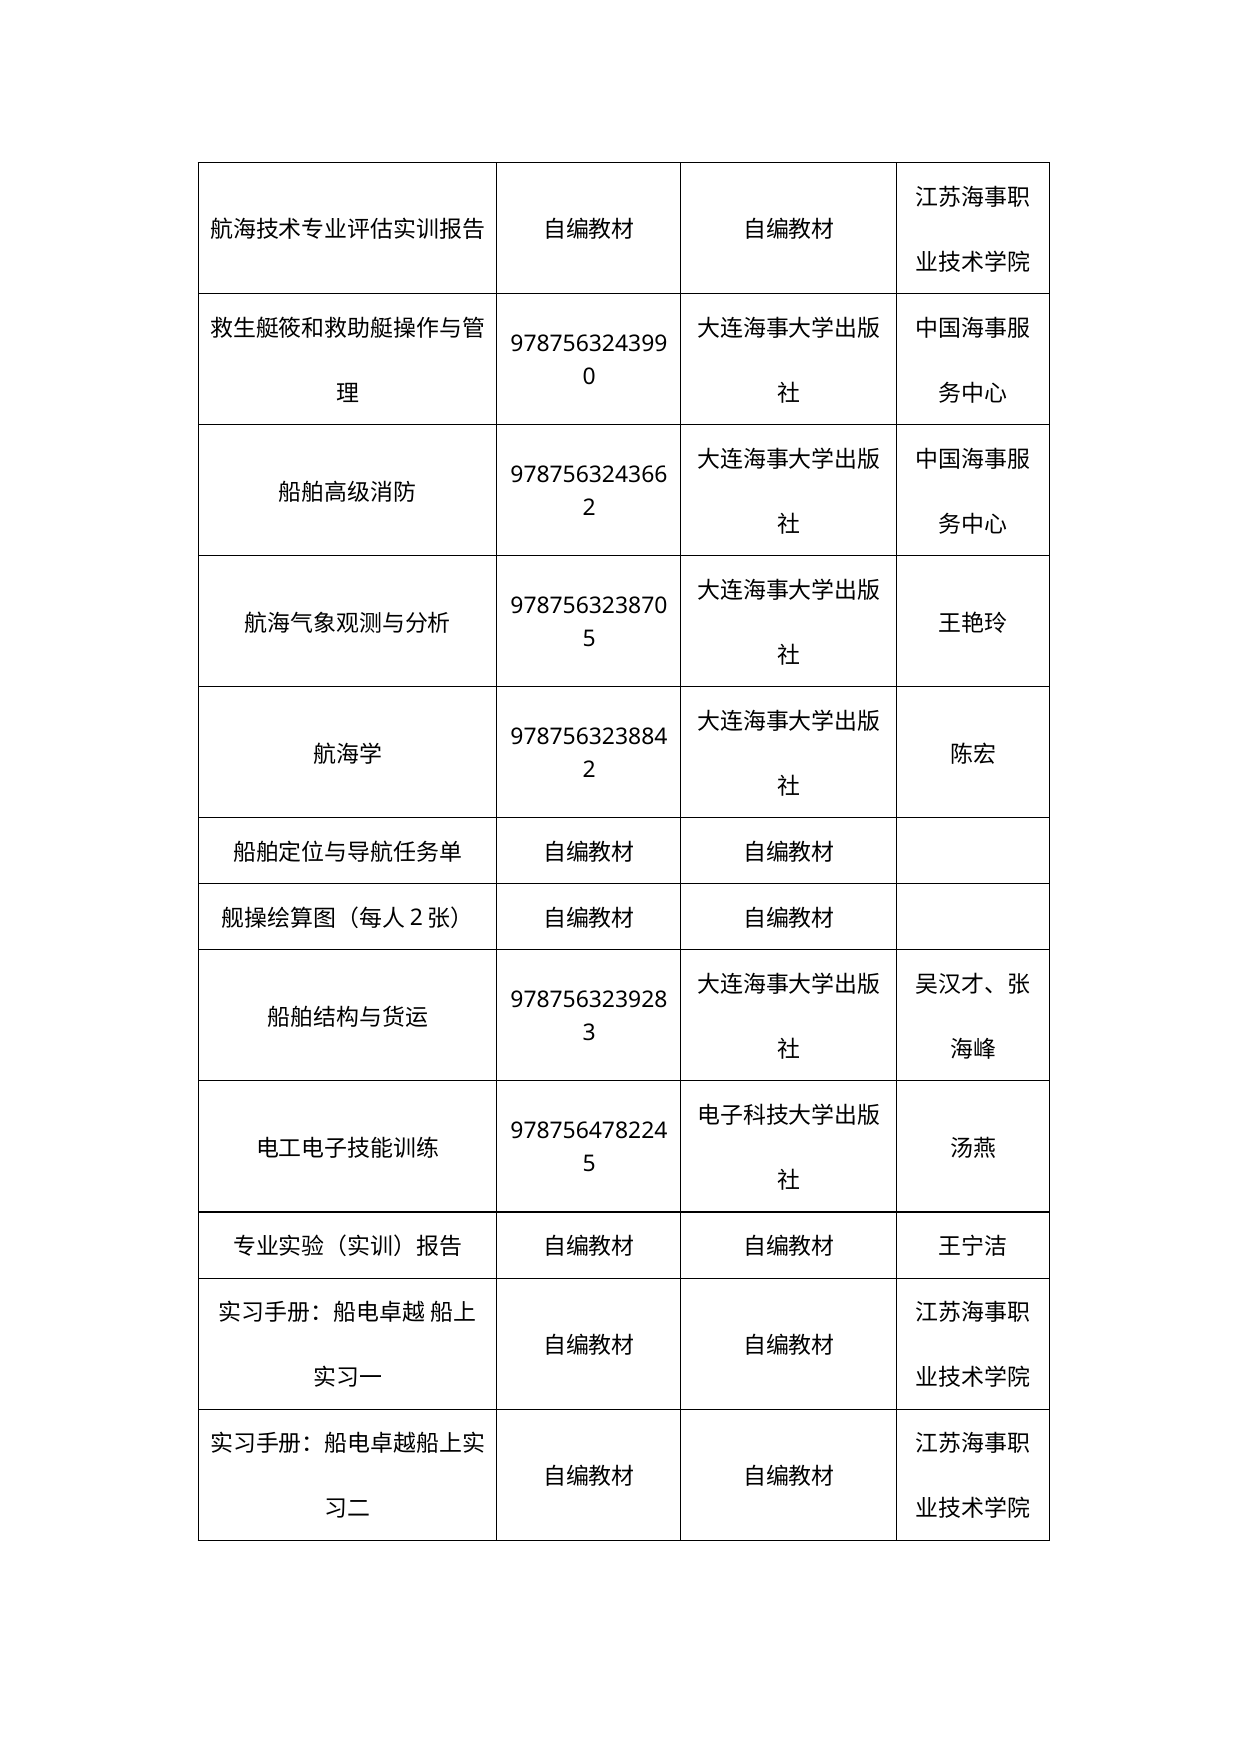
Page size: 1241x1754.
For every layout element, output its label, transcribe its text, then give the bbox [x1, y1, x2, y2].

table_cell 自编教材 [497, 1213, 680, 1277]
table_cell 船舶高级消防 [199, 425, 496, 555]
table_cell 自编教材 [681, 1279, 896, 1408]
table_cell 江苏海事职业技术学院 [897, 163, 1049, 293]
table_cell 大连海事大学出版社 [681, 425, 896, 555]
table_cell 自编教材 [497, 818, 680, 883]
table_cell 舰操绘算图（每人2张） [199, 884, 496, 949]
table_cell 9787563243662 [497, 425, 680, 555]
table_cell 自编教材 [681, 1213, 896, 1277]
table_cell 自编教材 [681, 1410, 896, 1539]
table_cell 王艳玲 [897, 556, 1049, 686]
table_cell 自编教材 [681, 818, 896, 883]
table_cell 江苏海事职业技术学院 [897, 1279, 1049, 1408]
table_cell 9787563243990 [497, 294, 680, 424]
table_cell 实习手册：船电卓越船上实习二 [199, 1410, 496, 1539]
table_cell 救生艇筱和救助艇操作与管理 [199, 294, 496, 424]
table_cell 陈宏 [897, 687, 1049, 817]
table_cell 9787563238842 [497, 687, 680, 817]
table_cell 大连海事大学出版社 [681, 294, 896, 424]
table_cell 专业实验（实训）报告 [199, 1213, 496, 1277]
table_cell 自编教材 [497, 1279, 680, 1408]
table_cell 航海学 [199, 687, 496, 817]
table_cell 实习手册：船电卓越 船上实习一 [199, 1279, 496, 1408]
table_cell 大连海事大学出版社 [681, 950, 896, 1080]
table_cell [897, 818, 1049, 883]
table_cell 自编教材 [497, 884, 680, 949]
table_cell 自编教材 [497, 1410, 680, 1539]
table_cell 中国海事服务中心 [897, 294, 1049, 424]
table_cell 船舶结构与货运 [199, 950, 496, 1080]
table_cell 大连海事大学出版社 [681, 687, 896, 817]
table_cell 中国海事服务中心 [897, 425, 1049, 555]
table_cell 江苏海事职业技术学院 [897, 1410, 1049, 1539]
table_cell 电工电子技能训练 [199, 1081, 496, 1211]
table_cell 自编教材 [681, 884, 896, 949]
table_cell 吴汉才、张海峰 [897, 950, 1049, 1080]
table_cell 9787563238705 [497, 556, 680, 686]
table_cell 王宁洁 [897, 1213, 1049, 1277]
table_cell 自编教材 [681, 163, 896, 293]
table_cell 9787563239283 [497, 950, 680, 1080]
table_cell 自编教材 [497, 163, 680, 293]
table_cell 航海气象观测与分析 [199, 556, 496, 686]
table_cell 船舶定位与导航任务单 [199, 818, 496, 883]
table_cell 电子科技大学出版社 [681, 1081, 896, 1211]
table_cell 航海技术专业评估实训报告 [199, 163, 496, 293]
table_cell 大连海事大学出版社 [681, 556, 896, 686]
table_cell 汤燕 [897, 1081, 1049, 1211]
table_cell [897, 884, 1049, 949]
table_cell 9787564782245 [497, 1081, 680, 1211]
